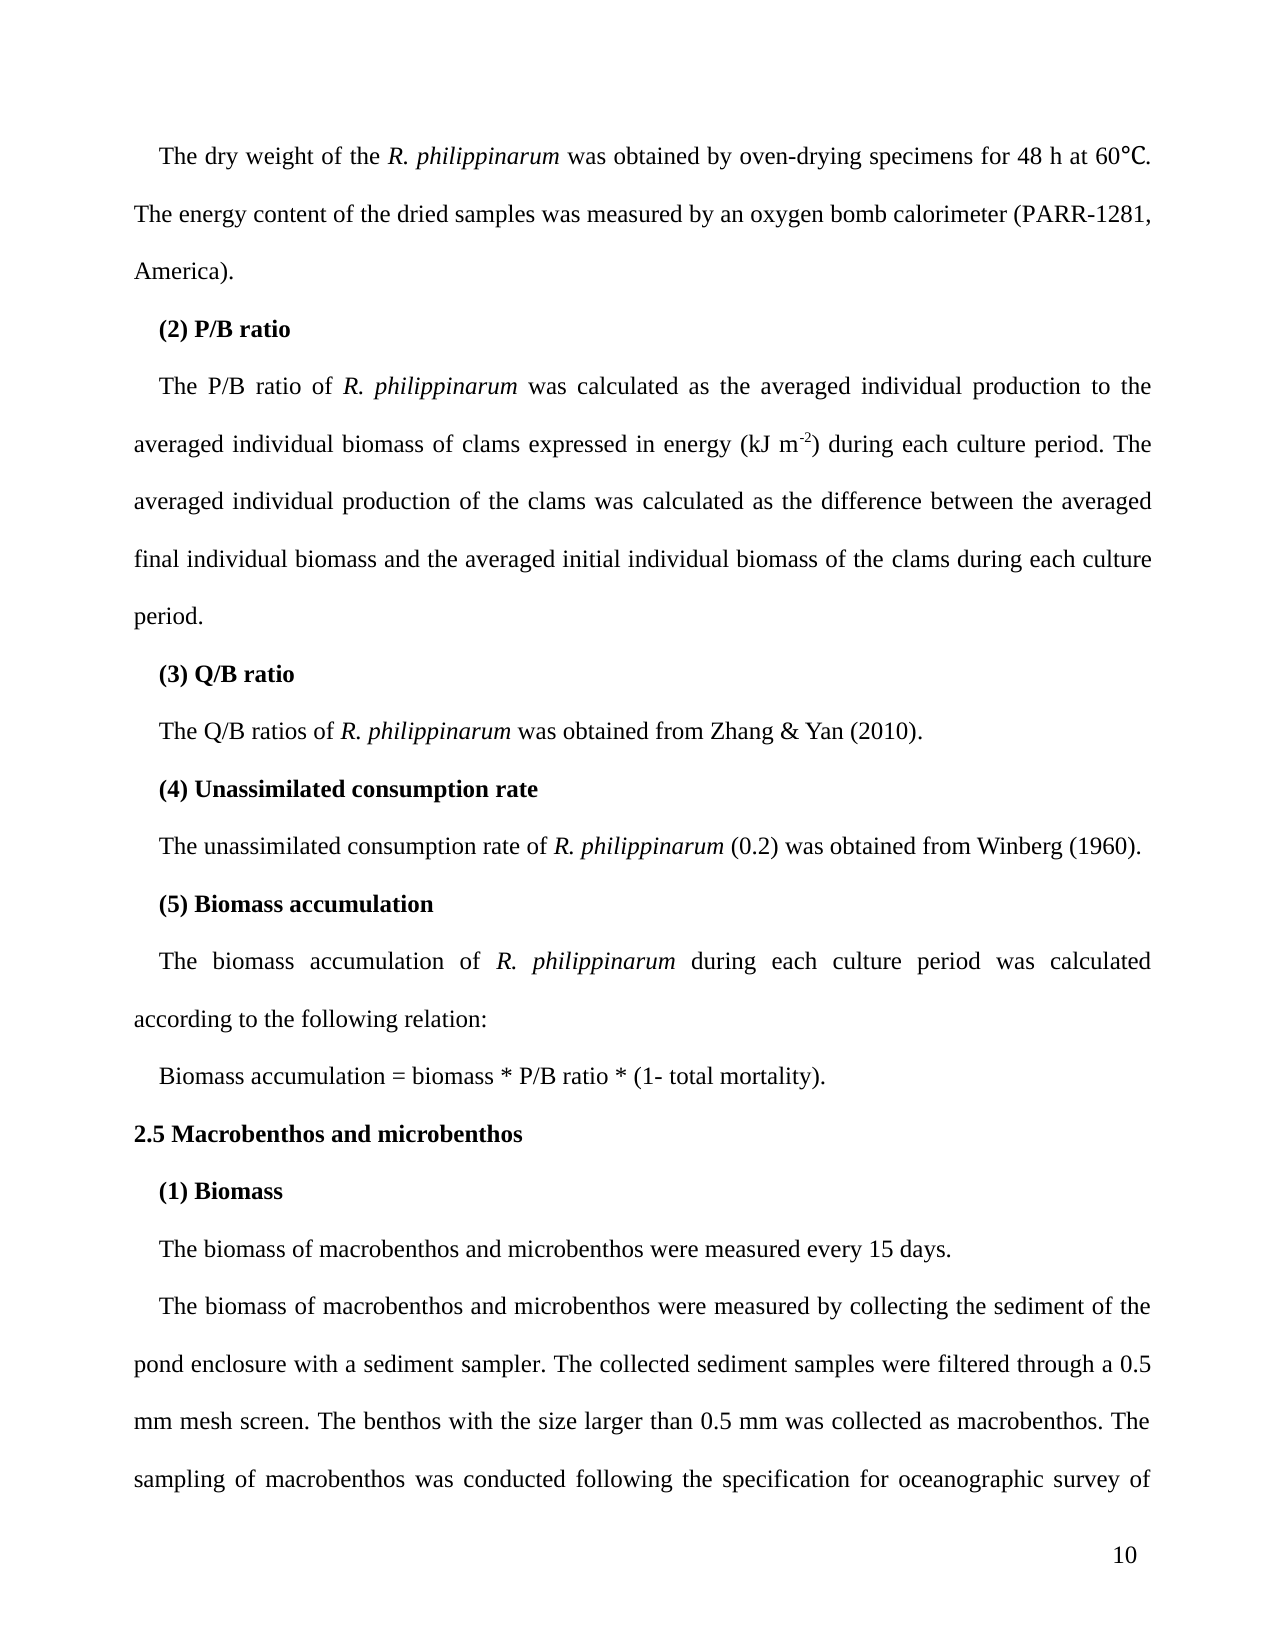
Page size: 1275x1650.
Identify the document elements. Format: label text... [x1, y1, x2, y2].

text The P/B ratio of R. philippinarum was calculated as the averaged individual production to the averaged individual biomass of clams expressed in energy (kJ m-2) during each culture period. The averaged individual production of the clams was calculated as the difference between the averaged final individual biomass and the averaged initial individual biomass of the clams during each culture period. [133, 371, 1152, 630]
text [133, 1291, 1152, 1492]
text (4) Unassimilated consumption rate [133, 774, 1152, 802]
text (5) Biomass accumulation [133, 889, 1152, 917]
text (2) P/B ratio [133, 314, 1152, 342]
text The biomass accumulation of R. philippinarum during each culture period was calculated according to the following relation: [133, 946, 1152, 1032]
text The Q/B ratios of R. philippinarum was obtained from Zhang & Yan (2010). [133, 716, 1152, 745]
text The unassimilated consumption rate of R. philippinarum (0.2) was obtained from Winberg (1960). [133, 831, 1152, 860]
text Biomass accumulation = biomass * P/B ratio * (1- total mortality). [133, 1061, 1152, 1090]
text The biomass of macrobenthos and microbenthos were measured every 15 days. [133, 1234, 1152, 1262]
text 2.5 Macrobenthos and microbenthos [133, 1119, 1152, 1147]
text The dry weight of the R. philippinarum was obtained by oven-drying specimens for 48 h at 60℃. The energy content of the dried samples was measured by an oxygen bomb calorimeter (PARR-1281, America). [133, 141, 1152, 285]
text (3) Q/B ratio [133, 659, 1152, 687]
text (1) Biomass [133, 1176, 1152, 1205]
